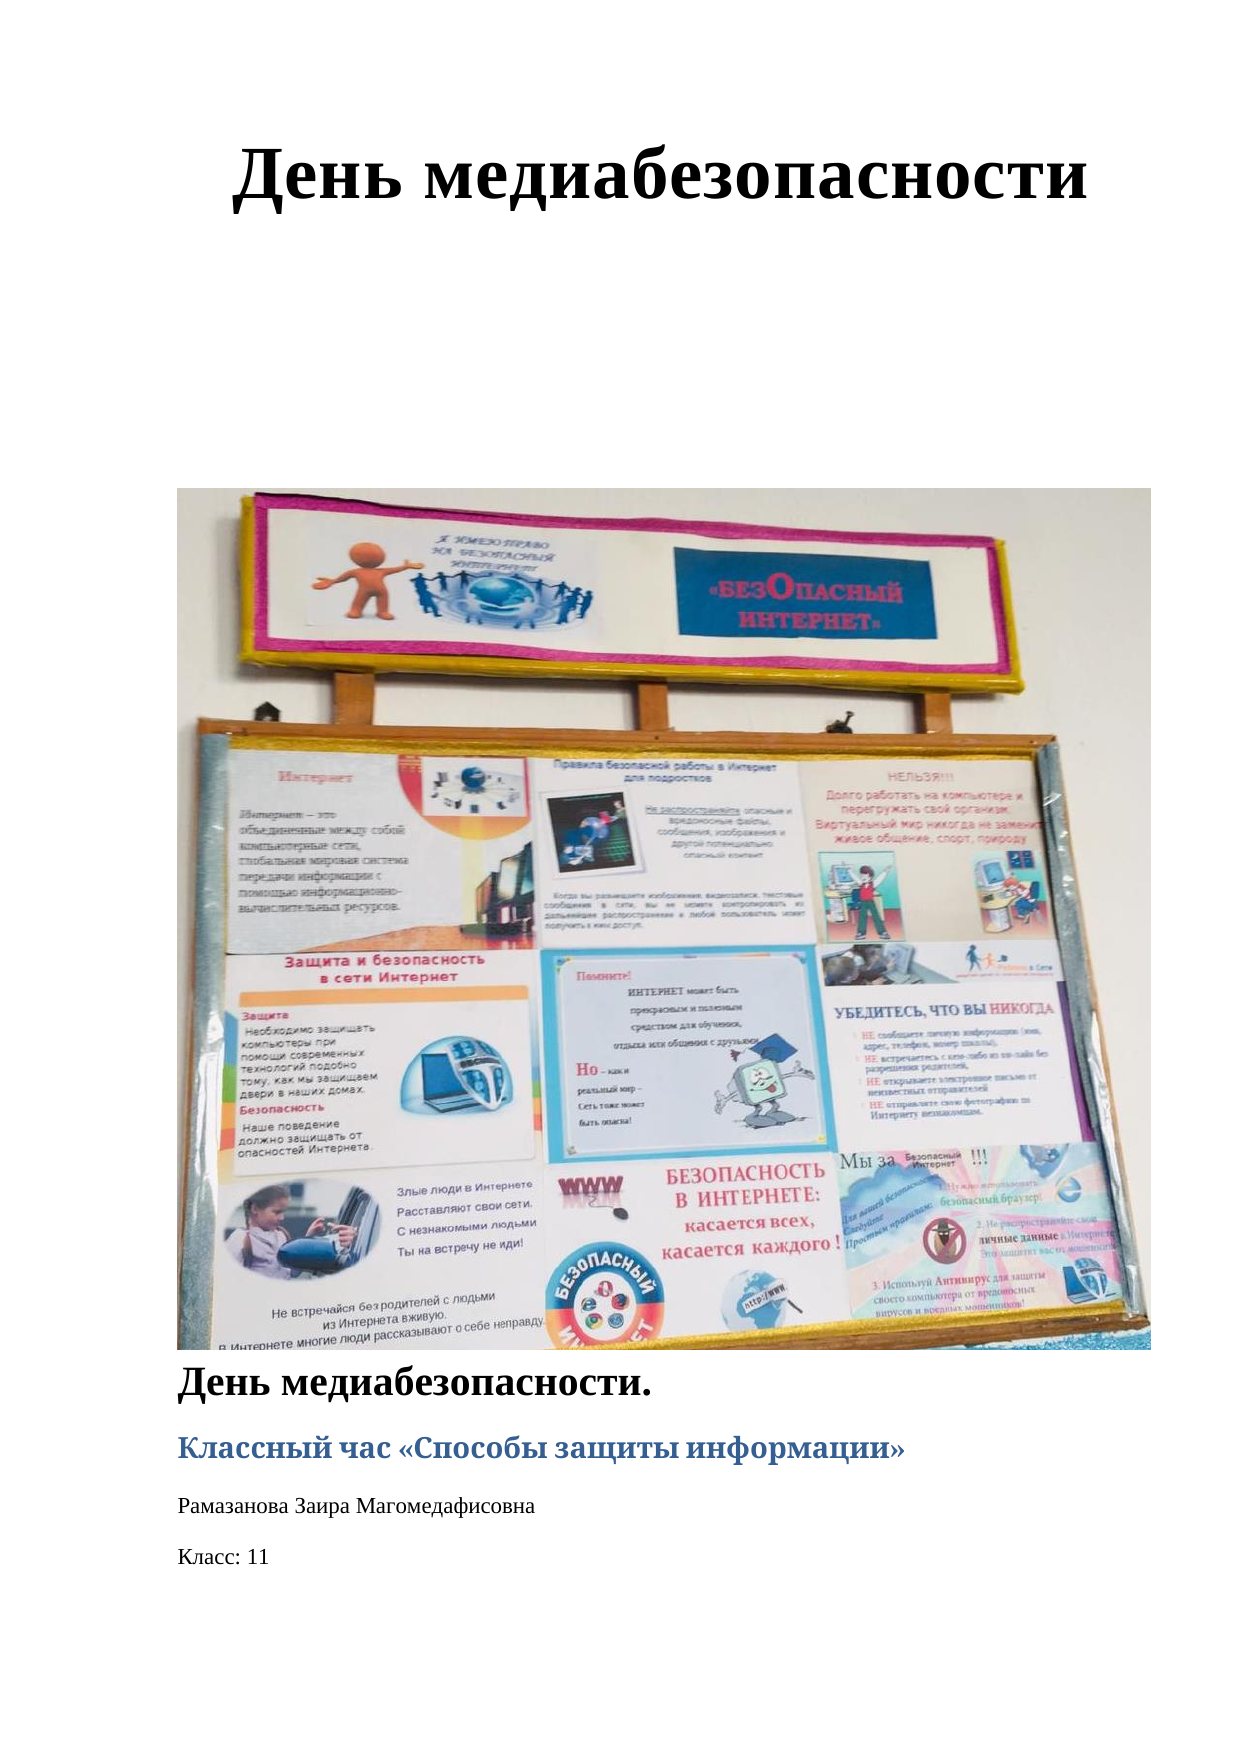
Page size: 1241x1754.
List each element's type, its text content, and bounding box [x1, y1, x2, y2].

text Рамазанова Заира Магомедафисовна [177, 1492, 1152, 1518]
text Классный час «Способы защиты информации» [177, 1432, 1152, 1466]
text Класс: 11 [177, 1543, 1152, 1569]
picture [177, 488, 1151, 1350]
